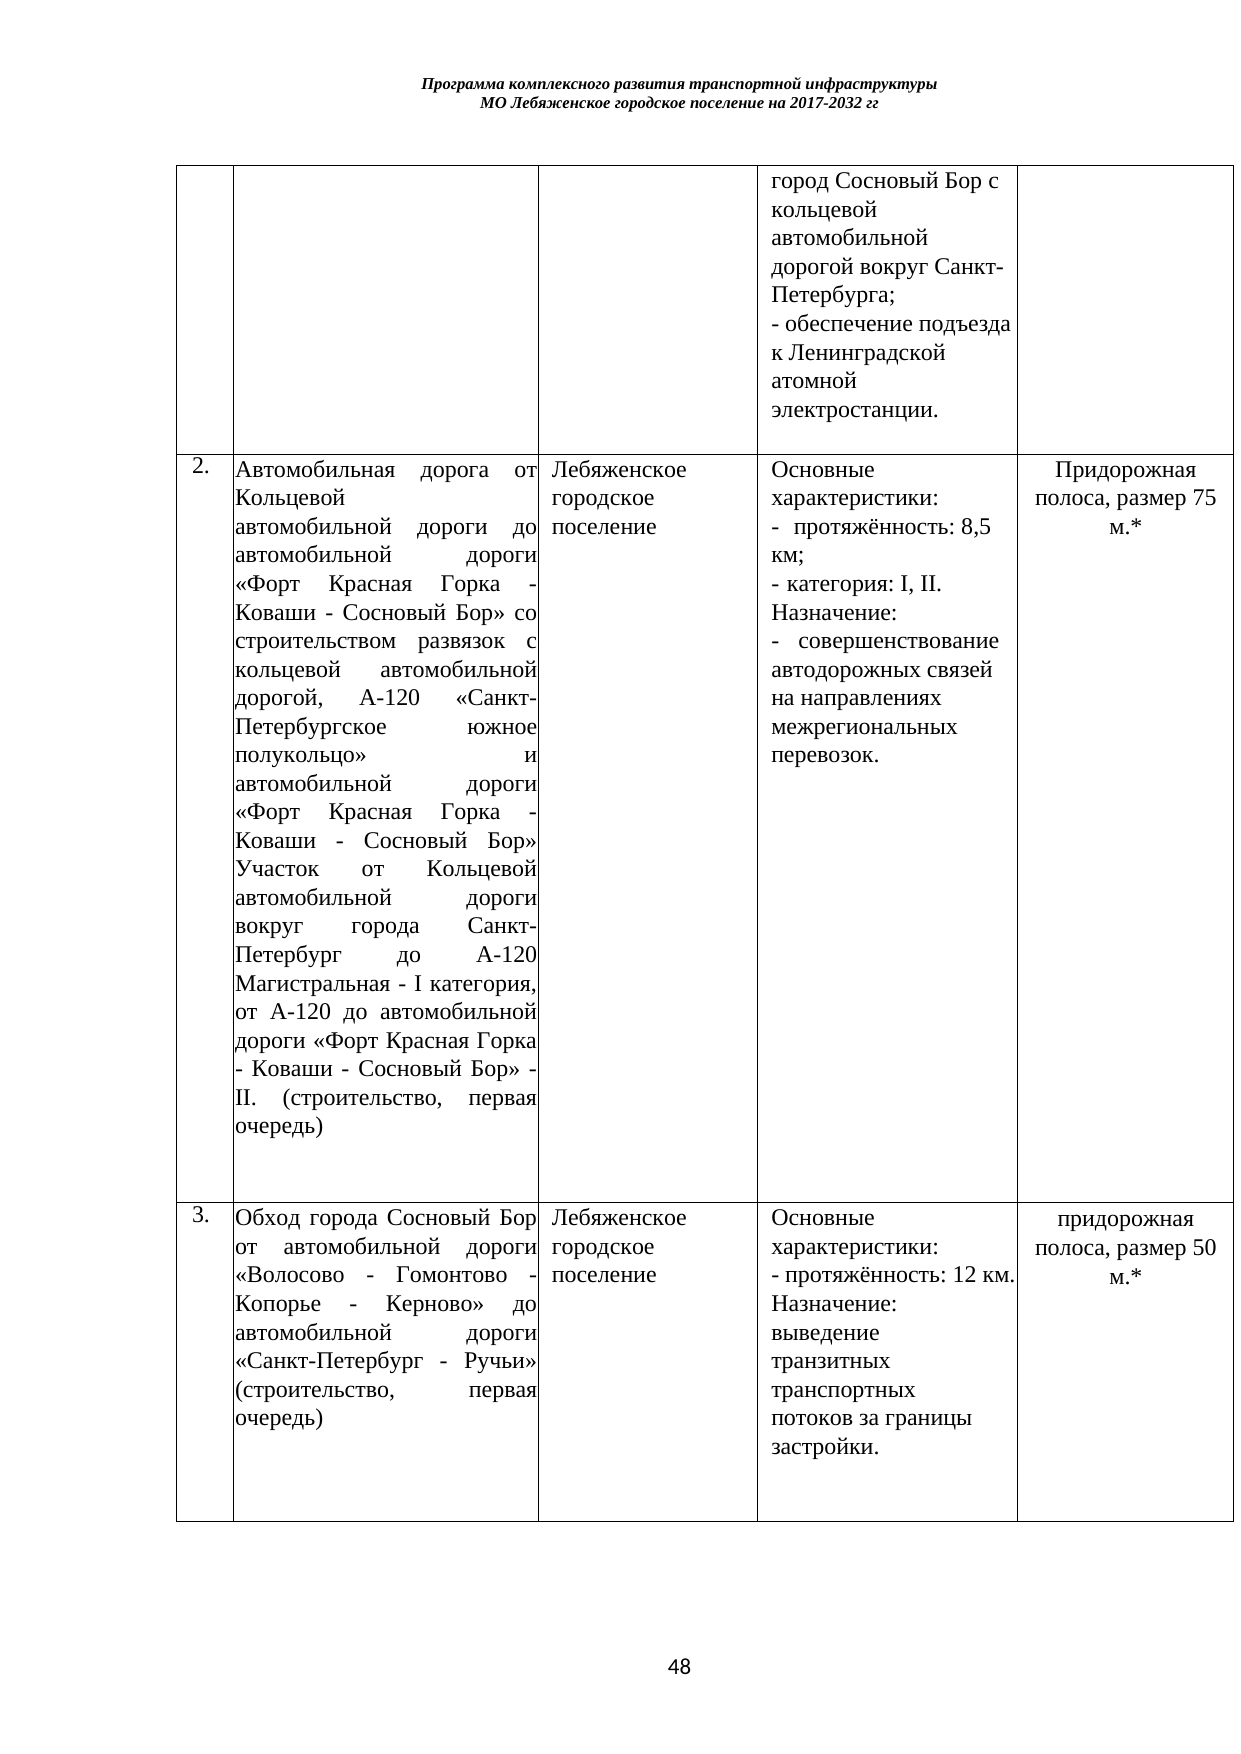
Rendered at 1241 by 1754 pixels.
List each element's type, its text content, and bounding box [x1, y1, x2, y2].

table_cell Автомобильная дорога от Кольцевой автомобильной дороги до автомобильной дороги «Форт Красная Горка - Коваши - Сосновый Бор» со строительством развязок с кольцевой автомобильной дорогой, А-120 «Санкт- Петербургское южное полукольцо» и автомобильной дороги «Форт Красная Горка - Коваши - Сосновый Бор» Участок от Кольцевой автомобильной дороги вокруг города Санкт- Петербург до А-120 Магистральная - I категория, от А-120 до автомобильной дороги «Форт Красная Горка - Коваши - Сосновый Бор» - II. (строительство, первая очередь) [234, 455, 538, 1202]
table_cell Основные характеристики: протяжённость: 8,5 км; категория: I, II. Назначение: совершенствование автодорожных связей на направлениях межрегиональных перевозок. [758, 455, 1017, 1202]
table_cell [1018, 166, 1233, 453]
table_cell 3. [177, 1203, 233, 1521]
table_cell Лебяженское городское поселение [539, 1203, 757, 1521]
table_cell Обход города Сосновый Бор от автомобильной дороги «Волосово - Гомонтово - Копорье - Керново» до автомобильной дороги «Санкт-Петербург - Ручьи» (строительство, первая очередь) [234, 1203, 538, 1521]
table_cell [539, 166, 757, 453]
table_cell [234, 166, 538, 453]
table_cell город Сосновый Бор с кольцевой автомобильной дорогой вокруг Санкт-Петербурга; - обеспечение подъезда к Ленинградской атомной электростанции. [758, 166, 1017, 453]
table_cell 2. [177, 455, 233, 1202]
table_cell Придорожная полоса, размер 75 м.* [1018, 455, 1233, 1202]
table_cell придорожная полоса, размер 50 м.* [1018, 1203, 1233, 1521]
table_cell Основные характеристики: - протяжённость: 12 км. Назначение: выведение транзитных транспортных потоков за границы застройки. [758, 1203, 1017, 1521]
table_cell [177, 166, 233, 453]
table_cell Лебяженское городское поселение [539, 455, 757, 1202]
